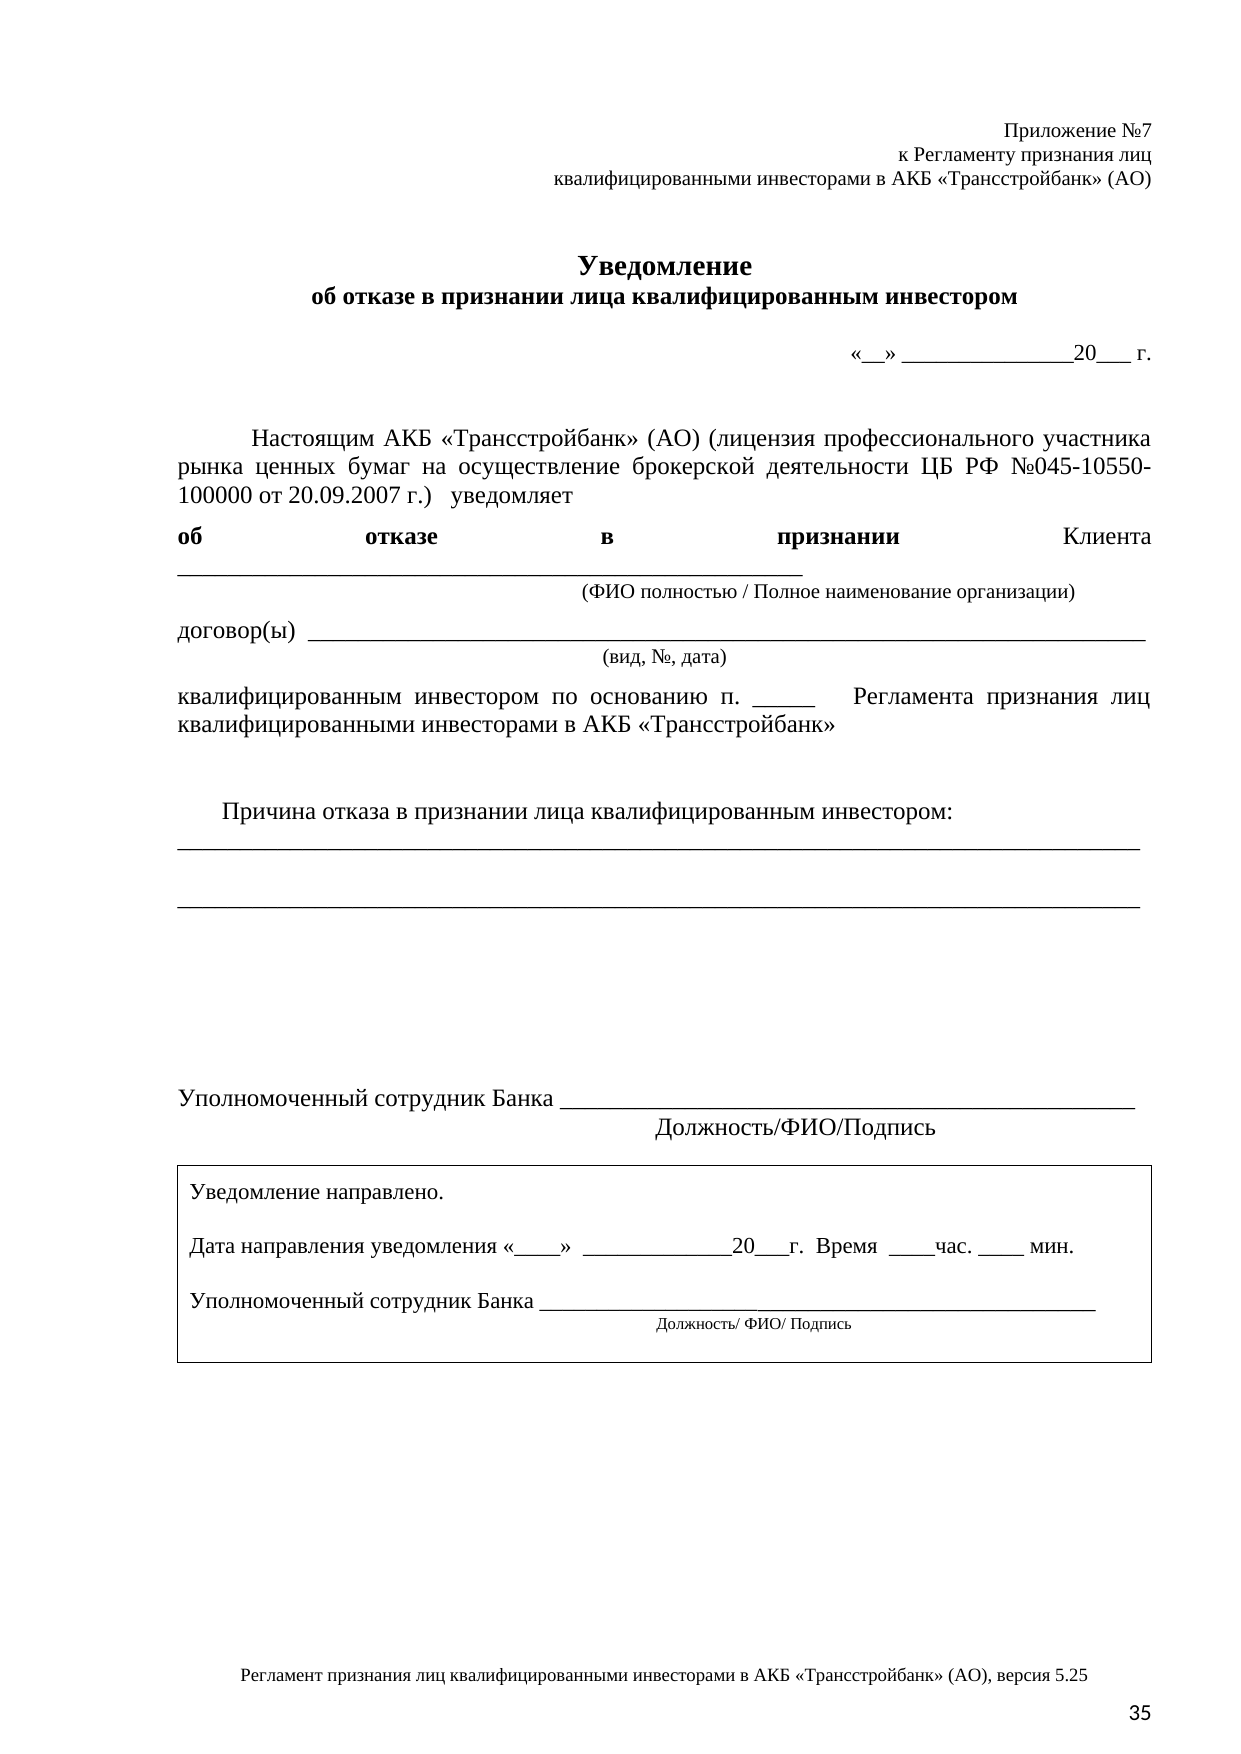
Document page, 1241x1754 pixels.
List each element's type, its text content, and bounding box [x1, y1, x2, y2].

text «__» _______________20___ г. [177, 339, 1152, 365]
text Должность/ФИО/Подпись [177, 1112, 1152, 1141]
text об отказе в признании Клиента __________________________________________________ [177, 521, 1152, 579]
text _____________________________________________________________________________ [177, 824, 1152, 853]
text Уведомление [177, 248, 1152, 281]
text Приложение №7 [177, 118, 1152, 142]
text _____________________________________________________________________________ [177, 882, 1152, 911]
text к Регламенту признания лиц [177, 142, 1152, 166]
text квалифицированными инвесторами в АКБ «Трансстройбанк» (АО) [177, 166, 1152, 190]
text (вид, №, дата) [177, 644, 1152, 668]
text об отказе в признании лица квалифицированным инвестором [177, 281, 1152, 310]
text (ФИО полностью / Полное наименование организации) [177, 579, 1152, 603]
text квалифицированным инвестором по основанию п. _____ Регламента признания лиц квалифицированными инвесторами в АКБ «Трансстройбанк» [177, 681, 1152, 738]
table_header Уведомление направлено. Дата направления уведомления «____» _____________20___г. Время ____час. ____ мин. Уполномоченный сотрудник Банка ______________________________________________ Должность/ ФИО/ Подпись [178, 1166, 1151, 1362]
text договор(ы) ___________________________________________________________________ [177, 616, 1152, 644]
text Причина отказа в признании лица квалифицированным инвестором: [177, 796, 1152, 824]
text Уполномоченный сотрудник Банка ______________________________________________ [177, 1083, 1152, 1112]
text Настоящим АКБ «Трансстройбанк» (АО) (лицензия профессионального участника рынка ценных бумаг на осуществление брокерской деятельности ЦБ РФ №045-10550-100000 от 20.09.2007 г.) уведомляет [177, 423, 1152, 509]
